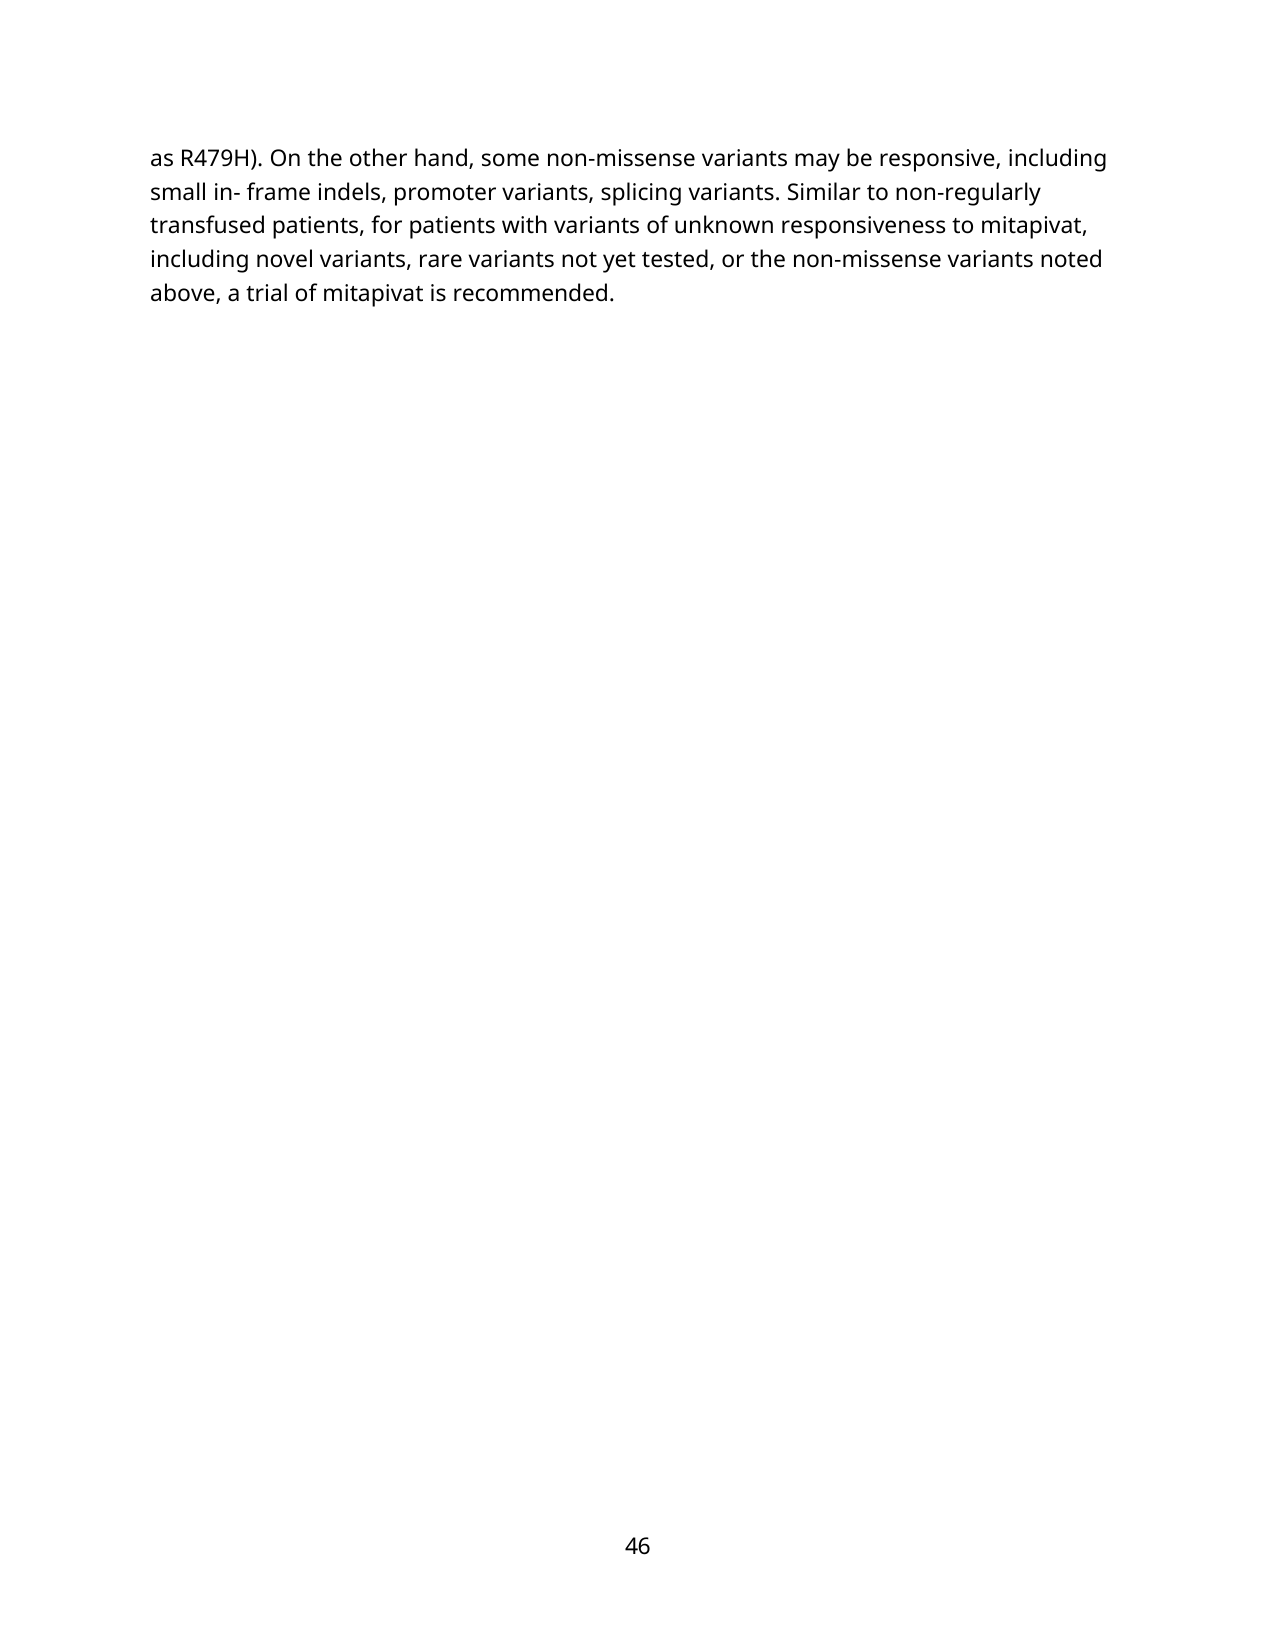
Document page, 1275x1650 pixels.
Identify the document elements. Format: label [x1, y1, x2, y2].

text [150, 142, 1124, 308]
